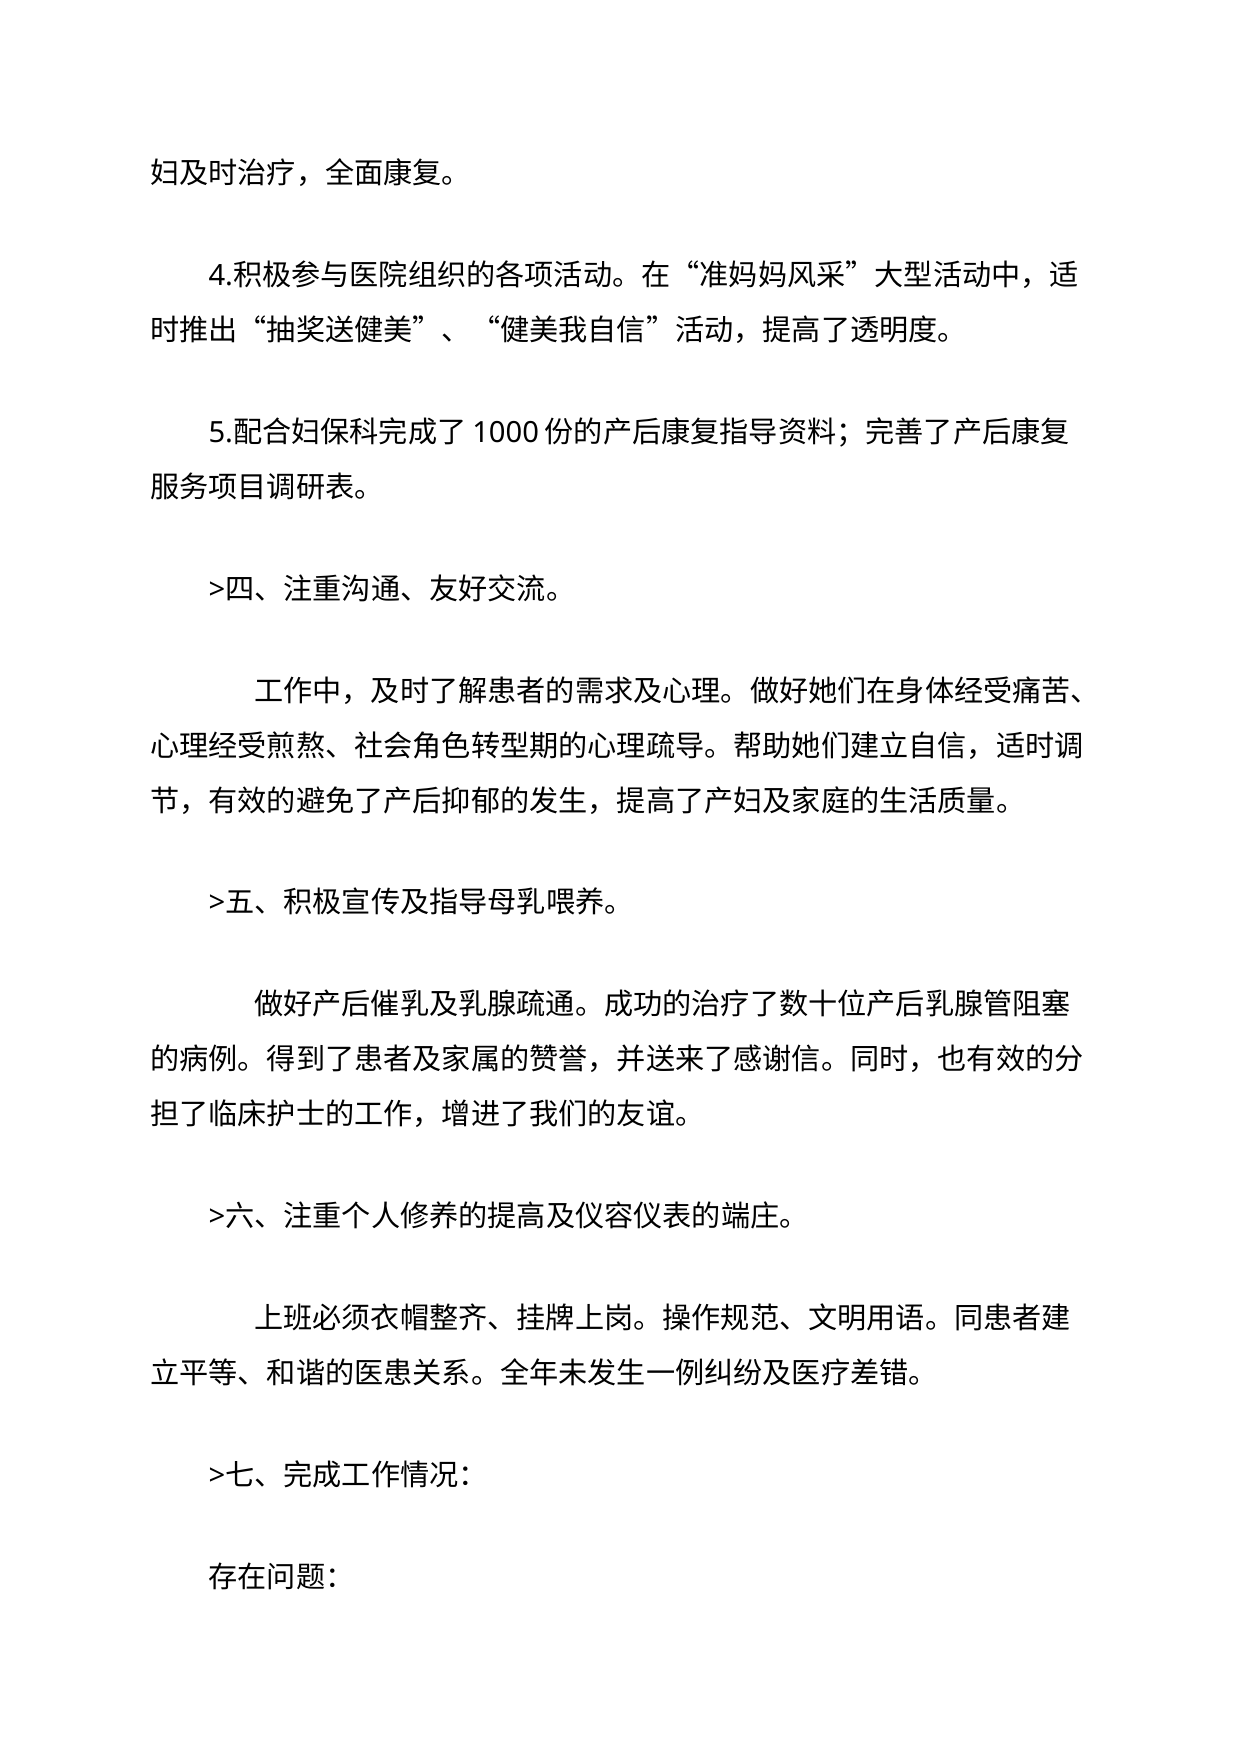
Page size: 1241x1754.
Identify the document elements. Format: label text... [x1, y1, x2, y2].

text >五、积极宣传及指导母乳喂养。 [150, 879, 1090, 921]
text >七、完成工作情况： [150, 1451, 1090, 1494]
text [150, 150, 1090, 192]
text 5.配合妇保科完成了1000份的产后康复指导资料；完善了产后康复服务项目调研表。 [150, 408, 1090, 506]
text 存在问题： [150, 1553, 1090, 1596]
text 工作中，及时了解患者的需求及心理。做好她们在身体经受痛苦、心理经受煎熬、社会角色转型期的心理疏导。帮助她们建立自信，适时调节，有效的避免了产后抑郁的发生，提高了产妇及家庭的生活质量。 [150, 667, 1090, 819]
text 4.积极参与医院组织的各项活动。在“准妈妈风采”大型活动中，适时推出“抽奖送健美”、“健美我自信”活动，提高了透明度。 [150, 252, 1090, 349]
text >四、注重沟通、友好交流。 [150, 565, 1090, 608]
text 上班必须衣帽整齐、挂牌上岗。操作规范、文明用语。同患者建立平等、和谐的医患关系。全年未发生一例纠纷及医疗差错。 [150, 1294, 1090, 1392]
text 做好产后催乳及乳腺疏通。成功的治疗了数十位产后乳腺管阻塞的病例。得到了患者及家属的赞誉，并送来了感谢信。同时，也有效的分担了临床护士的工作，增进了我们的友谊。 [150, 981, 1090, 1133]
text >六、注重个人修养的提高及仪容仪表的端庄。 [150, 1193, 1090, 1235]
